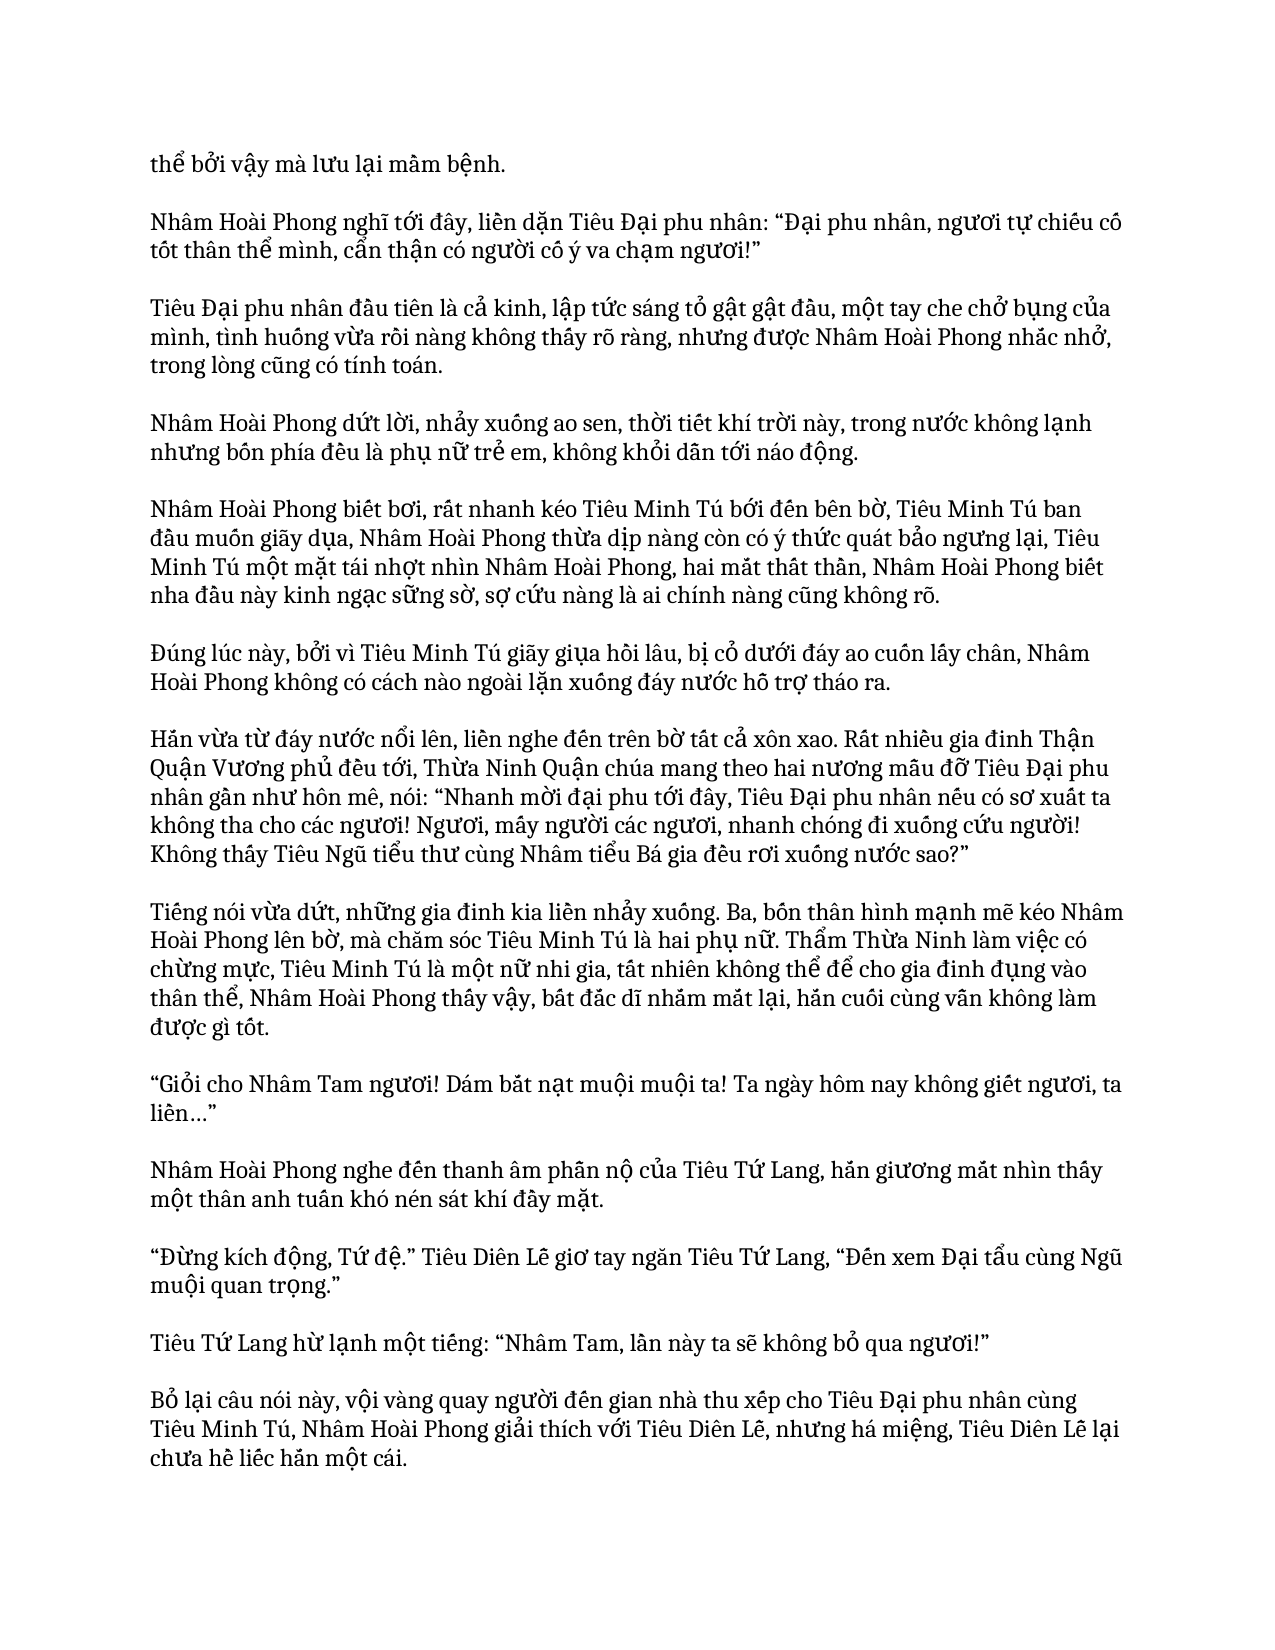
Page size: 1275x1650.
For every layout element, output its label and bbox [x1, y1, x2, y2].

text [150, 150, 1125, 1472]
